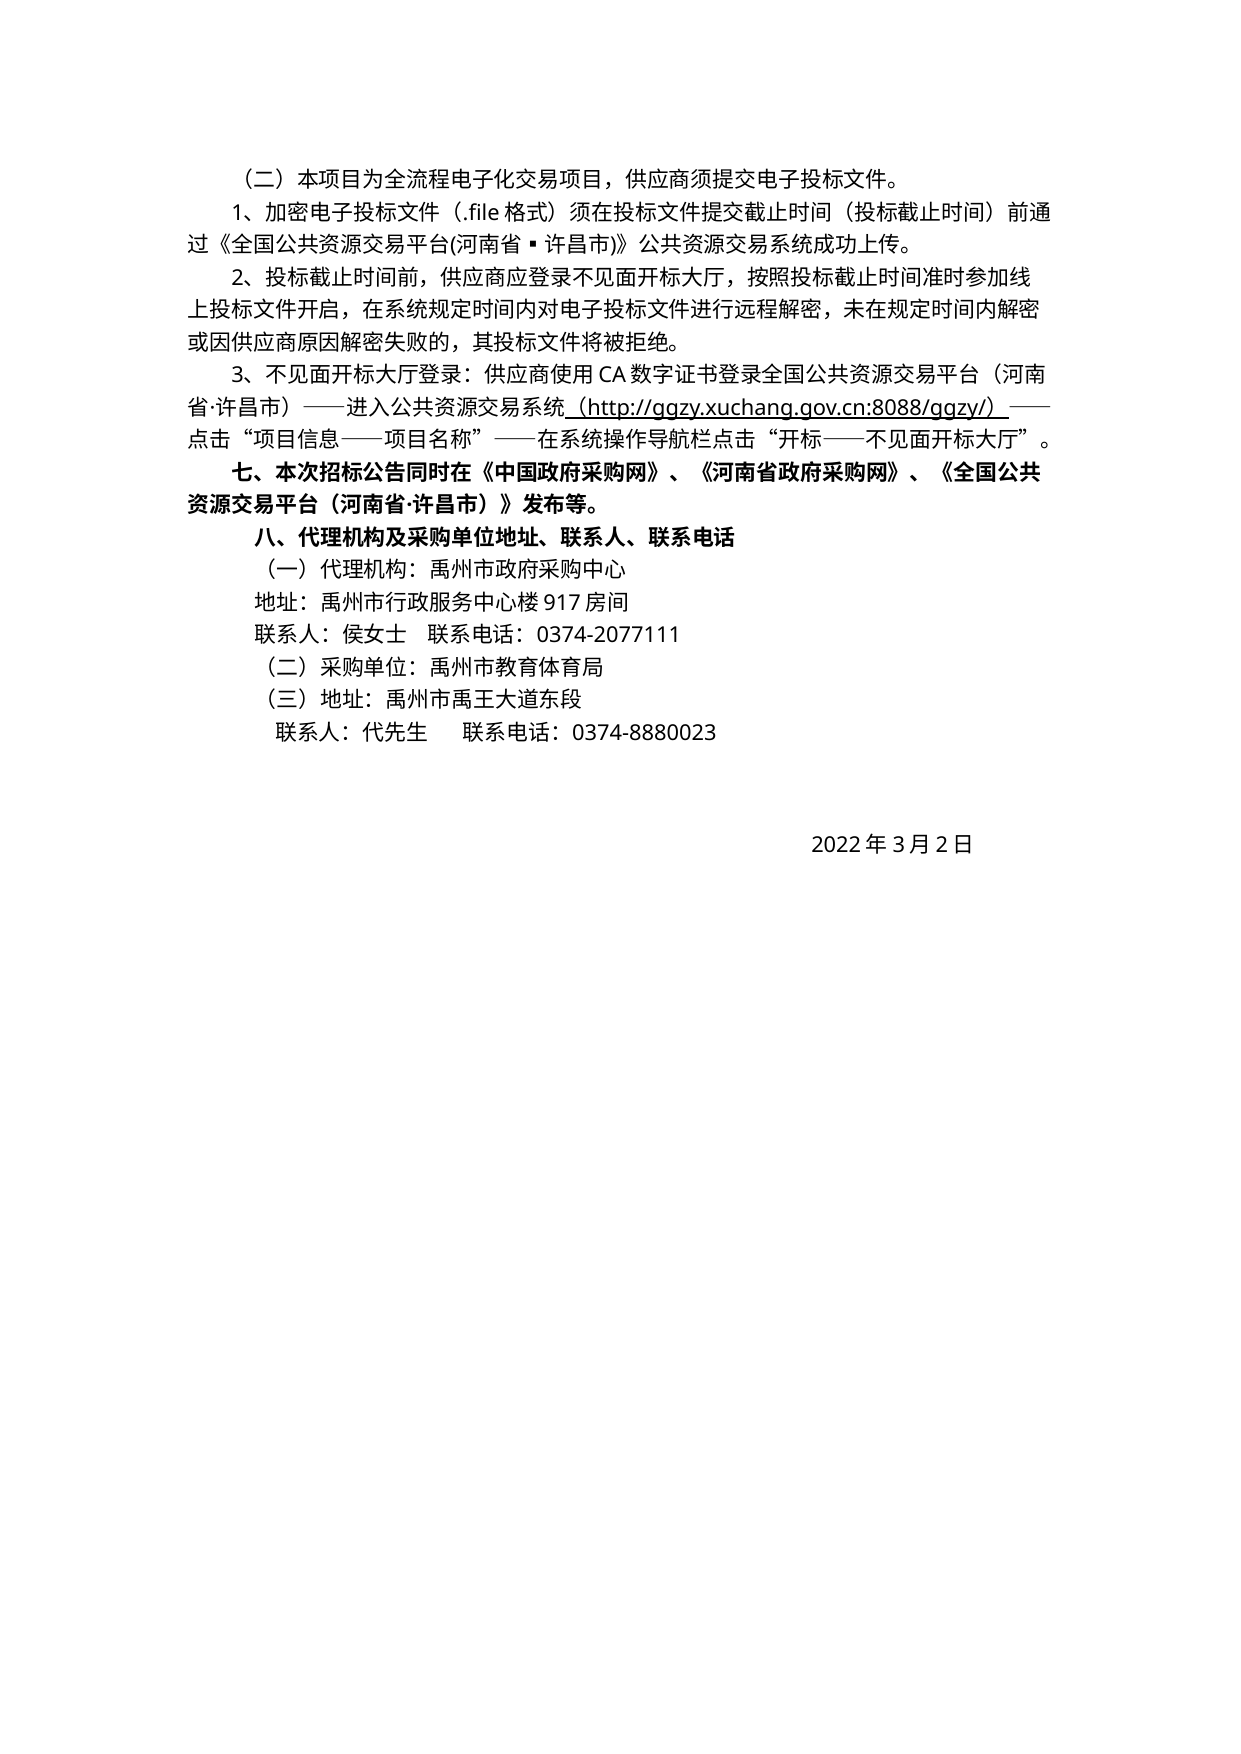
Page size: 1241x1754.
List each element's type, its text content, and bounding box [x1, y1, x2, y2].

text （一）代理机构：禹州市政府采购中心 [187, 552, 1053, 584]
text 联系人：代先生 联系电话：0374-8880023 [187, 714, 1053, 747]
text 地址：禹州市行政服务中心楼917房间 [187, 584, 1053, 617]
text 1、加密电子投标文件（.file格式）须在投标文件提交截止时间（投标截止时间）前通过《全国公共资源交易平台(河南省▪许昌市)》公共资源交易系统成功上传。 [187, 194, 1053, 259]
text 3、不见面开标大厅登录：供应商使用CA数字证书登录全国公共资源交易平台（河南省·许昌市）——进入公共资源交易系统（http://ggzy.xuchang.gov.cn:8088/ggzy/）——点击“项目信息——项目名称”——在系统操作导航栏点击“开标——不见面开标大厅”。 [187, 357, 1053, 454]
text 联系人：侯女士 联系电话：0374-2077111 [187, 617, 1053, 649]
list 采购单位：禹州市教育体育局 [187, 649, 1053, 682]
text 八、代理机构及采购单位地址、联系人、联系电话 [187, 519, 1053, 552]
list 地址：禹州市禹王大道东段 [187, 682, 1053, 714]
text 2022年 3月2日 [187, 827, 1053, 859]
text 2、投标截止时间前，供应商应登录不见面开标大厅，按照投标截止时间准时参加线上投标文件开启，在系统规定时间内对电子投标文件进行远程解密，未在规定时间内解密或因供应商原因解密失败的，其投标文件将被拒绝。 [187, 259, 1053, 357]
text （二）本项目为全流程电子化交易项目，供应商须提交电子投标文件。 [187, 162, 1053, 194]
text 七、本次招标公告同时在《中国政府采购网》、《河南省政府采购网》、《全国公共资源交易平台（河南省·许昌市）》发布等。 [187, 454, 1053, 519]
